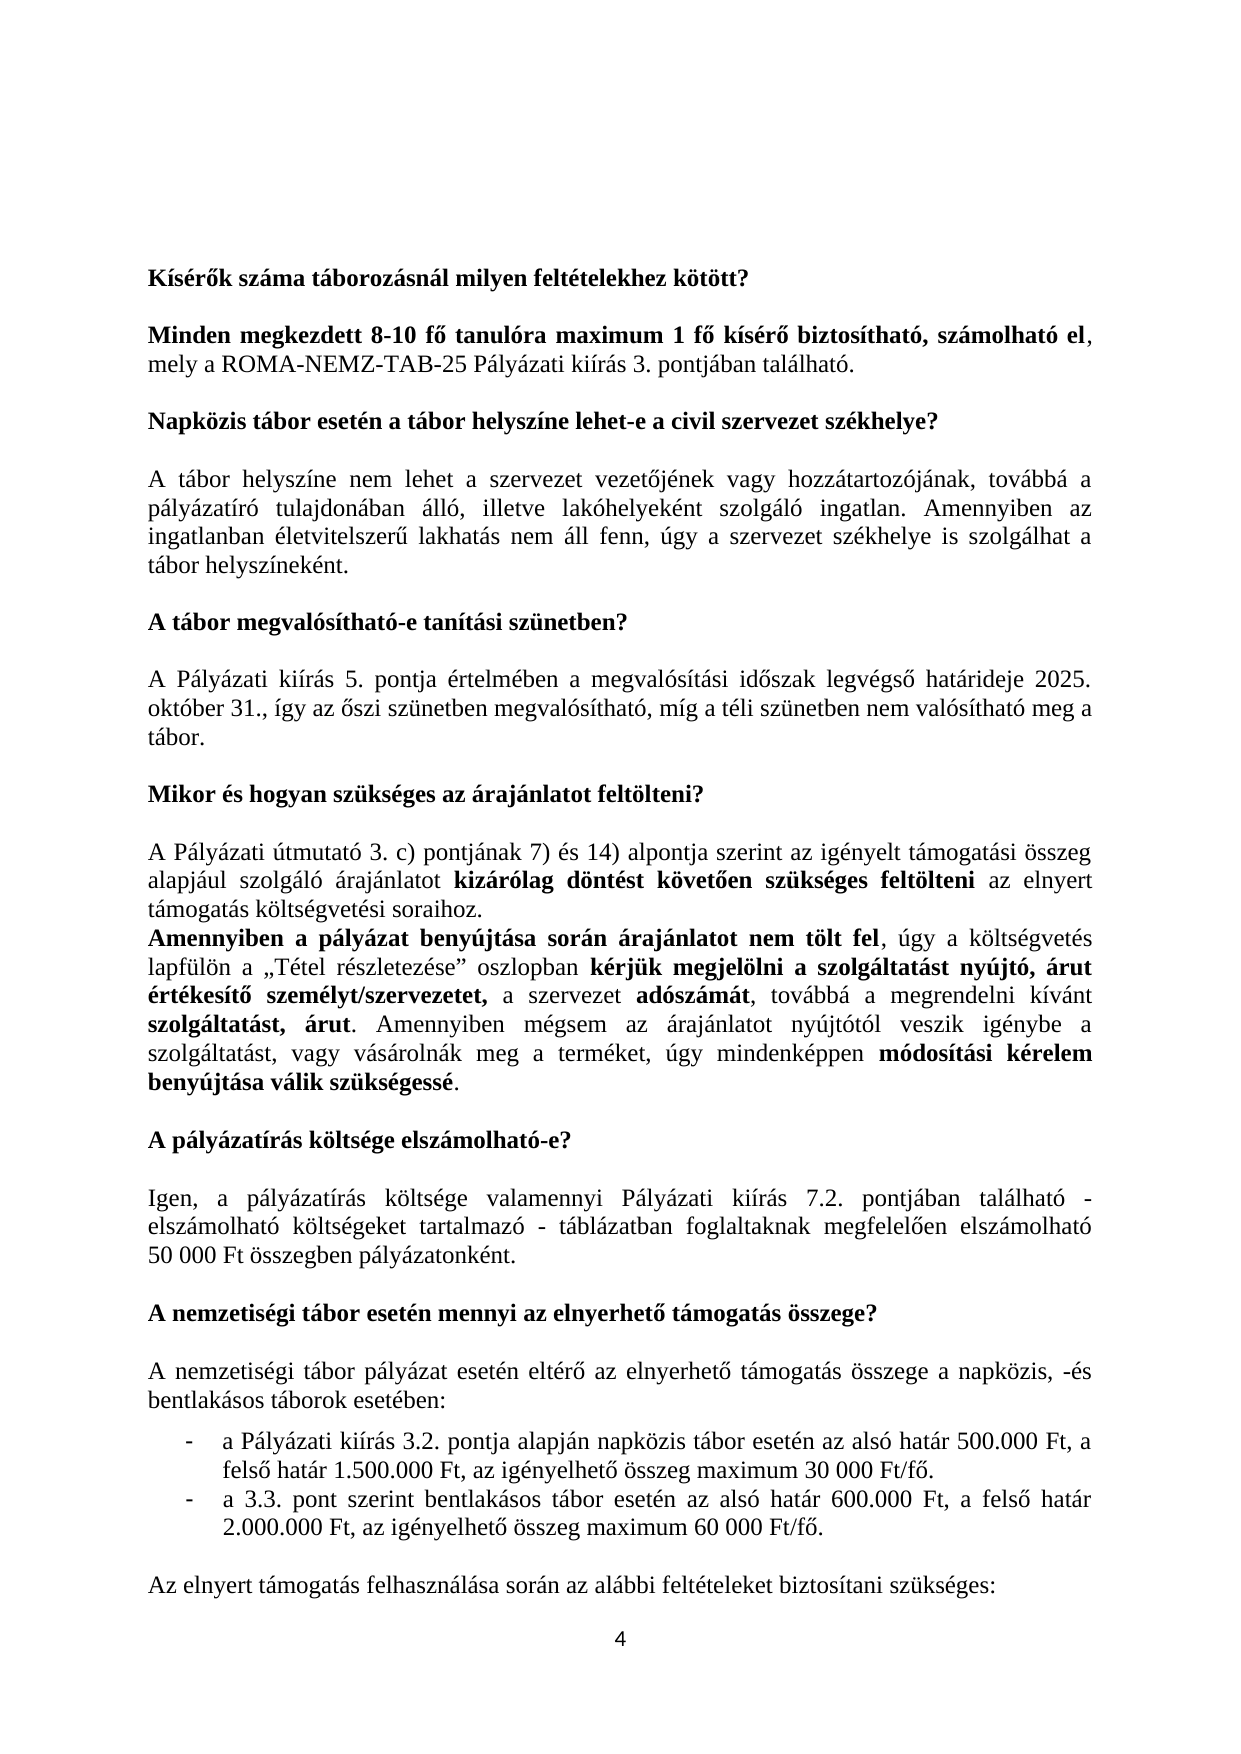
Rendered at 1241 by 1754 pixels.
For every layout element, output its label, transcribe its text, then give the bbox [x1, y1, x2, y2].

text Amennyiben a pályázat benyújtása során árajánlatot nem tölt fel, úgy a költségvetés lapfülön a „Tétel részletezése” oszlopban kérjük megjelölni a szolgáltatást nyújtó, árut értékesítő személyt/szervezetet, a szervezet adószámát, továbbá a megrendelni kívánt szolgáltatást, árut. Amennyiben mégsem az árajánlatot nyújtótól veszik igénybe a szolgáltatást, vagy vásárolnák meg a terméket, úgy mindenképpen módosítási kérelem benyújtása válik szükségessé. [148, 923, 1093, 1096]
list a Pályázati kiírás 3.2. pontja alapján napközis tábor esetén az alsó határ 500.000 Ft, a felső határ 1.500.000 Ft, az igényelhető összeg maximum 30 000 Ft/fő. [185, 1426, 1093, 1484]
text A tábor megvalósítható-e tanítási szünetben? [148, 607, 1093, 636]
text A nemzetiségi tábor pályázat esetén eltérő az elnyerhető támogatás összege a napközis, -és bentlakásos táborok esetében: [148, 1356, 1093, 1413]
text Kísérők száma táborozásnál milyen feltételekhez kötött? [148, 263, 1093, 291]
text Napközis tábor esetén a tábor helyszíne lehet-e a civil szervezet székhelye? [148, 406, 1093, 435]
text A Pályázati útmutató 3. c) pontjának 7) és 14) alpontja szerint az igényelt támogatási összeg alapjául szolgáló árajánlatot kizárólag döntést követően szükséges feltölteni az elnyert támogatás költségvetési soraihoz. [148, 837, 1093, 923]
text A nemzetiségi tábor esetén mennyi az elnyerhető támogatás összege? [148, 1298, 1093, 1327]
text A pályázatírás költsége elszámolható-e? [148, 1125, 1093, 1153]
text Minden megkezdett 8-10 fő tanulóra maximum 1 fő kísérő biztosítható, számolható el, mely a ROMA-NEMZ-TAB-25 Pályázati kiírás 3. pontjában található. [148, 320, 1093, 378]
text A tábor helyszíne nem lehet a szervezet vezetőjének vagy hozzátartozójának, továbbá a pályázatíró tulajdonában álló, illetve lakóhelyeként szolgáló ingatlan. Amennyiben az ingatlanban életvitelszerű lakhatás nem áll fenn, úgy a szervezet székhelye is szolgálhat a tábor helyszíneként. [148, 464, 1093, 579]
list a 3.3. pont szerint bentlakásos tábor esetén az alsó határ 600.000 Ft, a felső határ 2.000.000 Ft, az igényelhető összeg maximum 60 000 Ft/fő. [185, 1484, 1093, 1541]
text Igen, a pályázatírás költsége valamennyi Pályázati kiírás 7.2. pontjában található - elszámolható költségeket tartalmazó - táblázatban foglaltaknak megfelelően elszámolható 50 000 Ft összegben pályázatonként. [148, 1183, 1093, 1269]
text Az elnyert támogatás felhasználása során az alábbi feltételeket biztosítani szükséges: [148, 1570, 1093, 1599]
text Mikor és hogyan szükséges az árajánlatot feltölteni? [148, 779, 1093, 808]
text A Pályázati kiírás 5. pontja értelmében a megvalósítási időszak legvégső határideje 2025. október 31., így az őszi szünetben megvalósítható, míg a téli szünetben nem valósítható meg a tábor. [148, 664, 1093, 751]
